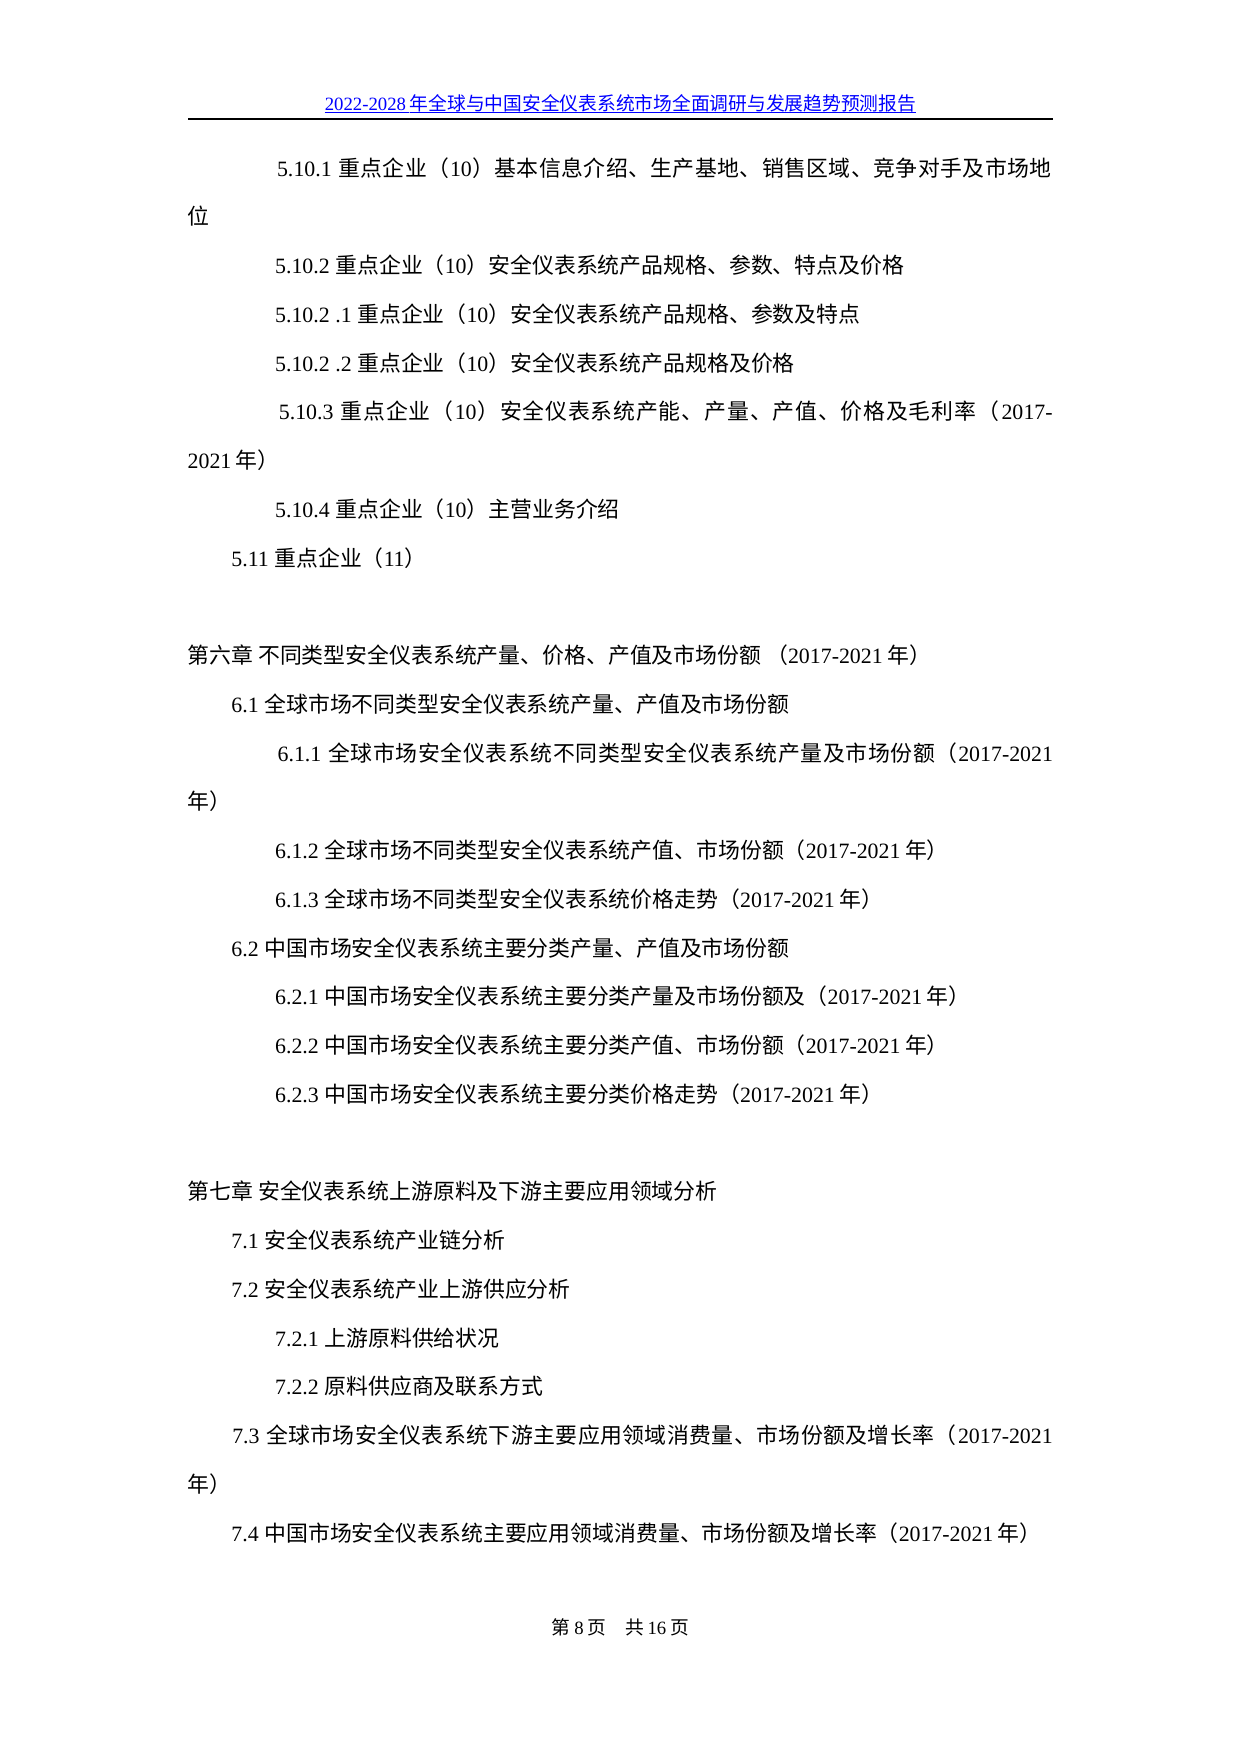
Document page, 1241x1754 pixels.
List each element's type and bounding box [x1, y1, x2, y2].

text [187, 150, 1053, 1548]
